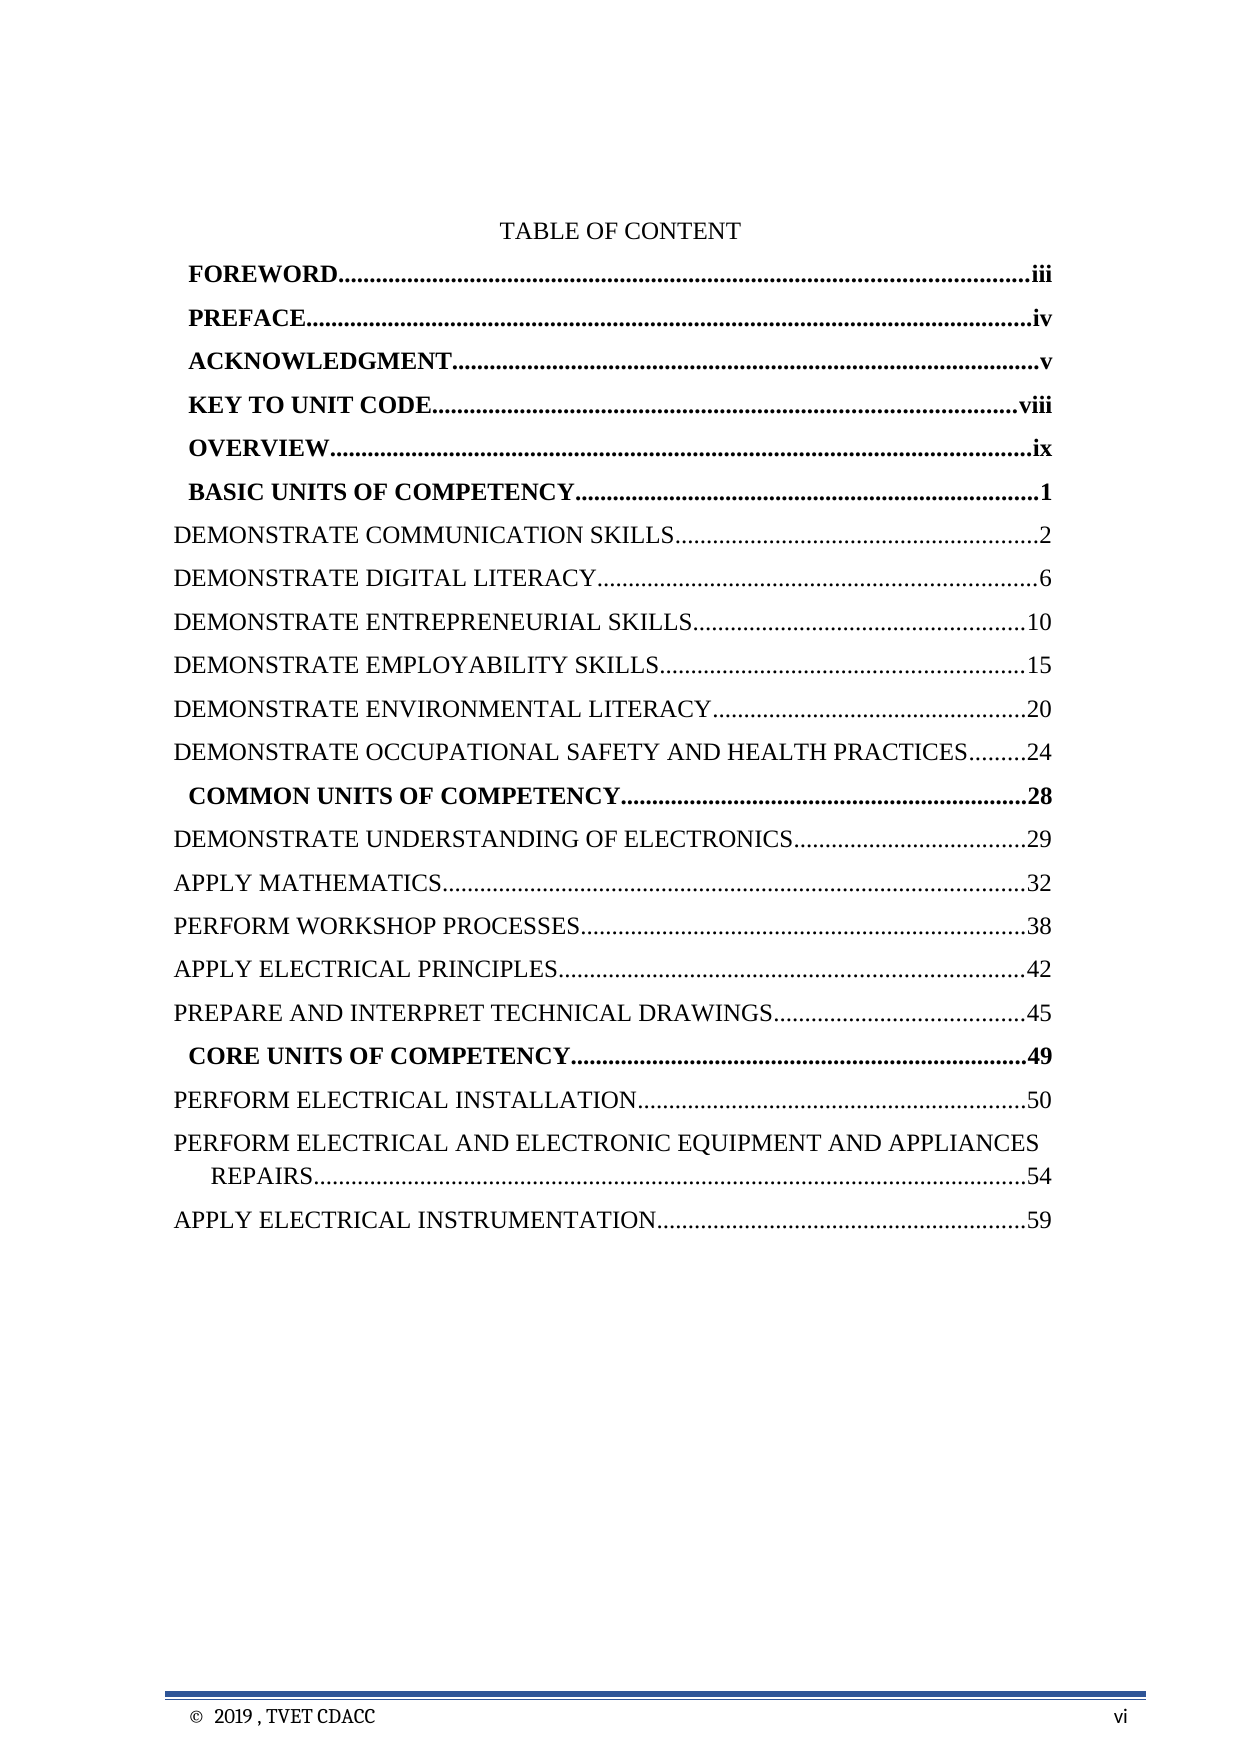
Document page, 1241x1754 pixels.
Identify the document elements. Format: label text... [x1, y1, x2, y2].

text DEMONSTRATE EMPLOYABILITY SKILLS 15 [173, 650, 1053, 679]
text TABLE OF CONTENT [187, 216, 1053, 245]
text DEMONSTRATE OCCUPATIONAL SAFETY AND HEALTH PRACTICES 24 [173, 737, 1053, 766]
text DEMONSTRATE COMMUNICATION SKILLS 2 [173, 520, 1053, 549]
text PERFORM ELECTRICAL AND ELECTRONIC EQUIPMENT AND APPLIANCES REPAIRS 54 [173, 1128, 1053, 1190]
text PERFORM WORKSHOP PROCESSES 38 [173, 911, 1053, 940]
text DEMONSTRATE ENVIRONMENTAL LITERACY 20 [173, 694, 1053, 723]
text BASIC UNITS OF COMPETENCY 1 [187, 477, 1053, 505]
text COMMON UNITS OF COMPETENCY 28 [187, 781, 1053, 809]
text PREPARE AND INTERPRET TECHNICAL DRAWINGS 45 [173, 998, 1053, 1027]
text DEMONSTRATE UNDERSTANDING OF ELECTRONICS 29 [173, 824, 1053, 853]
text CORE UNITS OF COMPETENCY 49 [187, 1041, 1053, 1070]
text KEY TO UNIT CODE viii [187, 390, 1053, 418]
text APPLY MATHEMATICS 32 [173, 868, 1053, 896]
text PERFORM ELECTRICAL INSTALLATION 50 [173, 1085, 1053, 1113]
text FOREWORD iii [187, 259, 1053, 288]
text APPLY ELECTRICAL INSTRUMENTATION 59 [173, 1205, 1053, 1233]
text DEMONSTRATE ENTREPRENEURIAL SKILLS 10 [173, 607, 1053, 636]
text PREFACE iv [187, 303, 1053, 332]
text ACKNOWLEDGMENT v [187, 346, 1053, 375]
text DEMONSTRATE DIGITAL LITERACY 6 [173, 563, 1053, 592]
text APPLY ELECTRICAL PRINCIPLES 42 [173, 954, 1053, 983]
text OVERVIEW ix [187, 433, 1053, 462]
